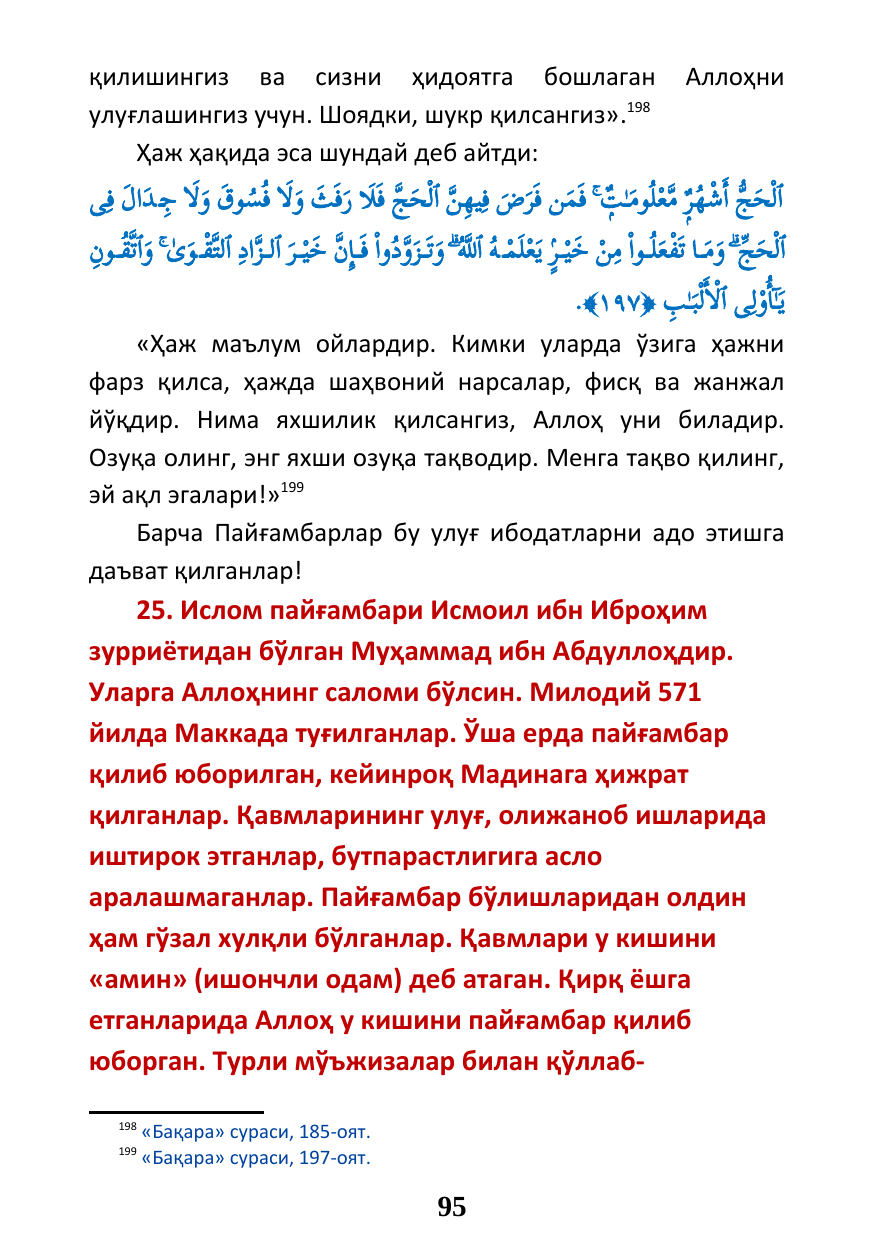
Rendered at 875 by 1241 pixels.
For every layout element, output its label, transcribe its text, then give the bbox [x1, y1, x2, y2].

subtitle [89, 591, 785, 1077]
text «Ҳаж маълум ойлардир. Кимки уларда ўзига ҳажни фарз қилса, ҳажда шаҳвоний нарсалар, фисқ ва жанжал йўқдир. Нима яхшилик қилсангиз, Аллоҳ уни биладир. Озуқа олинг, энг яхши озуқа тақводир. Менга тақво қилинг, эй ақл эгалари!» [89, 326, 785, 511]
text Ҳаж ҳақида эса шундай деб айтди: [89, 135, 785, 168]
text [89, 59, 785, 130]
text ٱلْحَجُّ أَشْهُرٌۭ مَّعْلُومَـٰتٌۭ ۚ فَمَن فَرَضَ فِيهِنَّ ٱلْحَجَّ فَلَا رَفَثَ وَلَا فُسُوقَ وَلَا جِدَالَ فِى ٱلْحَجِّ ۗ وَمَا تَفْعَلُوا۟ مِنْ خَيْرٍۢ يَعْلَمْهُ ٱللَّهُ ۗ وَتَزَوَّدُوا۟ فَإِنَّ خَيْرَ ٱلزَّادِ ٱلتَّقْوَىٰ ۚ وَٱتَّقُونِ يَـٰٓأُو۟لِى ٱلْأَلْبَـٰبِ ﴿١٩٧﴾. [89, 173, 785, 326]
text Барча Пайғамбарлар бу улуғ ибодатларни адо этишга даъват қилганлар! [89, 516, 785, 586]
